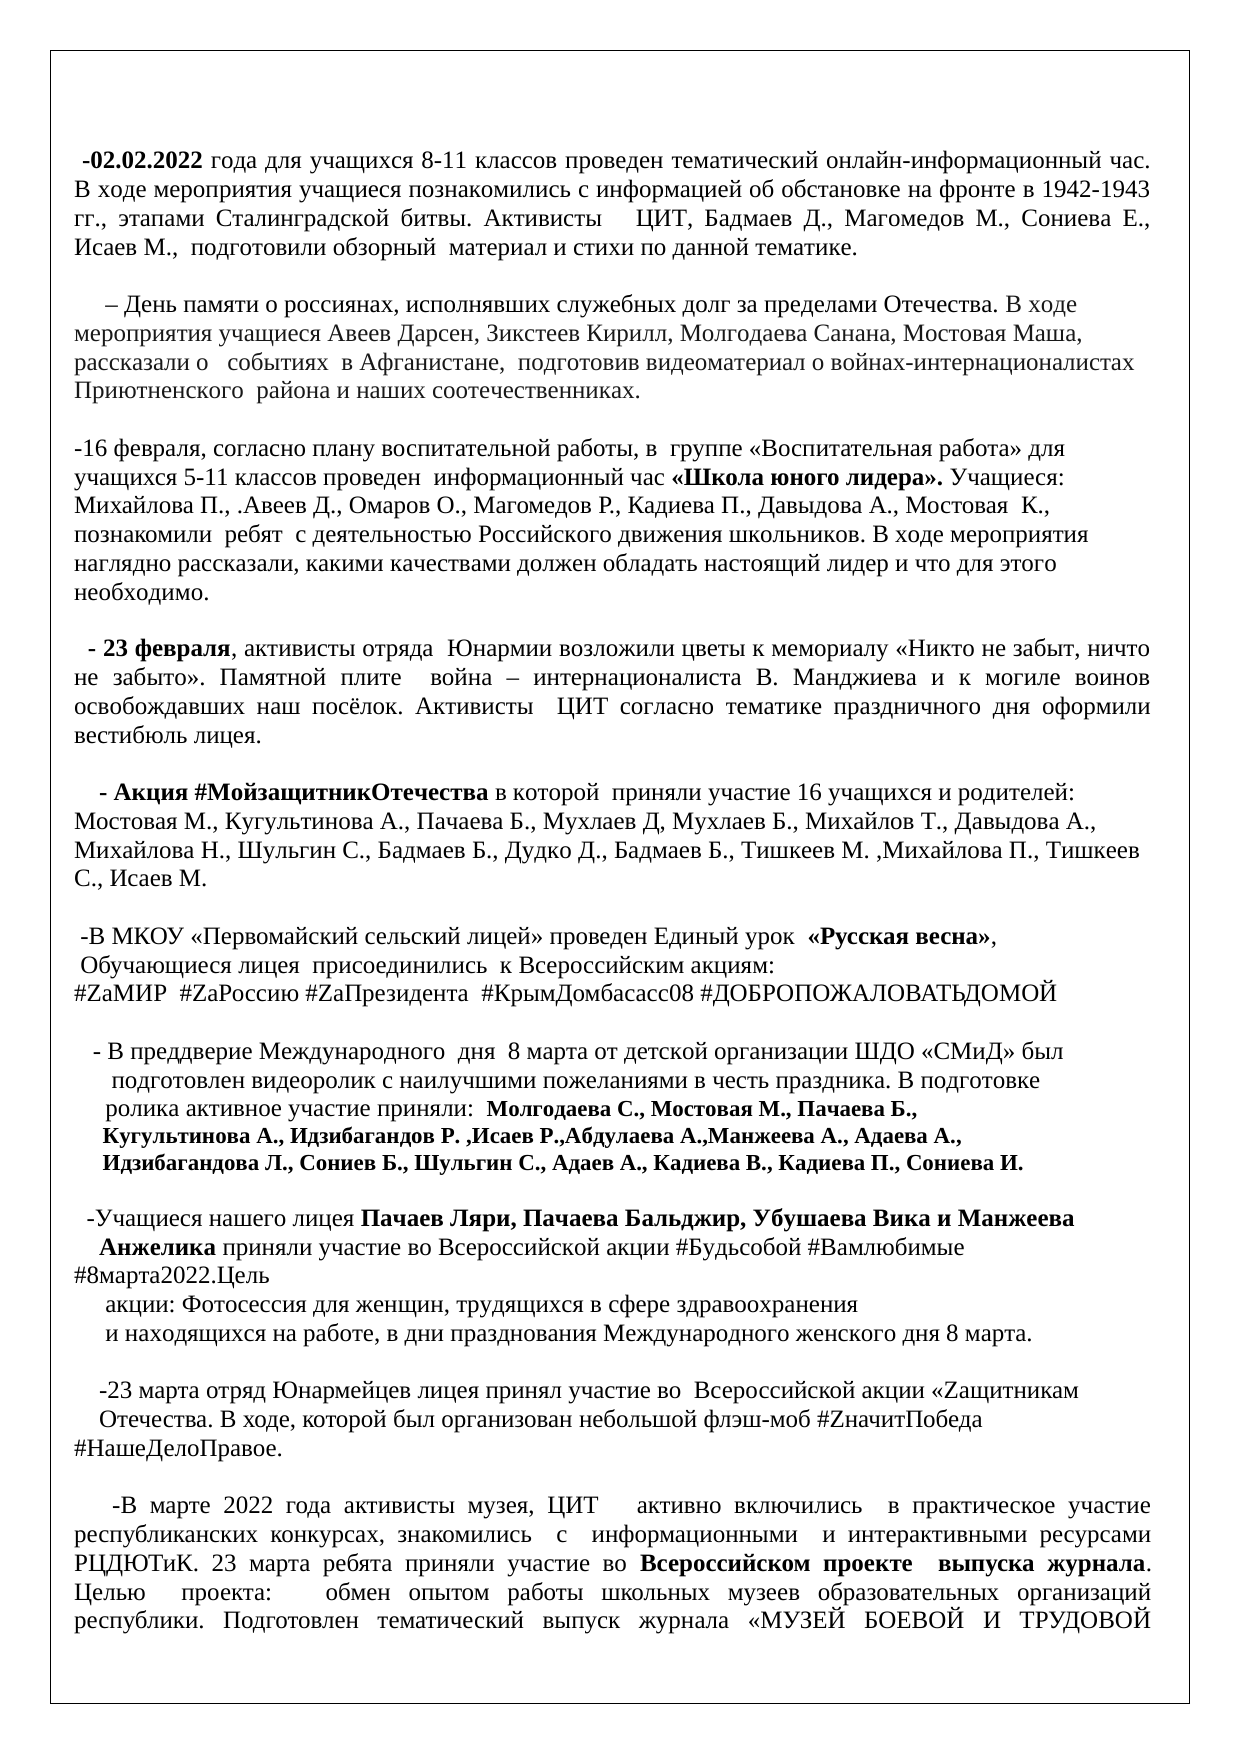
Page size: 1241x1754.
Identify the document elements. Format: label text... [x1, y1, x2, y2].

text Отечества. В ходе, которой был организован небольшой флэш-моб #ZначитПобеда #НашеДелоПравое. [74, 1404, 1152, 1462]
text - В преддверие Международного дня 8 марта от детской организации ШДО «СМиД» был [74, 1036, 1152, 1065]
text -В МКОУ «Первомайский сельский лицей» проведен Единый урок «Русская весна», [74, 921, 1152, 950]
text – День памяти о россиянах, исполнявших служебных долг за пределами Отечества. В ходе мероприятия учащиеся Авеев Дарсен, Зикстеев Кирилл, Молгодаева Санана, Мостовая Маша, рассказали о событиях в Афганистане, подготовив видеоматериал о войнах-интернационалистах Приютненского района и наших соотечественниках. [74, 289, 1152, 404]
text Анжелика приняли участие во Всероссийской акции #Будьсобой #Вамлюбимые #8марта2022.Цель [74, 1232, 1152, 1289]
text #ZаМИР #ZаРоссию #ZаПрезидента #КрымДомбасасс08 #ДОБРОПОЖАЛОВАТЬДОМОЙ [74, 978, 1152, 1007]
text подготовлен видеоролик с наилучшими пожеланиями в честь праздника. В подготовке [74, 1065, 1152, 1093]
text ролика активное участие приняли: Молгодаева С., Мостовая М., Пачаева Б., [74, 1093, 1152, 1122]
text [74, 1490, 1152, 1634]
text акции: Фотосессия для женщин, трудящихся в сфере здравоохранения [74, 1289, 1152, 1318]
text Кугультинова А., Идзибагандов Р. ,Исаев Р.,Абдулаева А.,Манжеева А., Адаева А., [74, 1122, 1152, 1148]
text - Акция #МойзащитникОтечества в которой приняли участие 16 учащихся и родителей: Мостовая М., Кугультинова А., Пачаева Б., Мухлаев Д, Мухлаев Б., Михайлов Т., Давыдова А., Михайлова Н., Шульгин С., Бадмаев Б., Дудко Д., Бадмаев Б., Тишкеев М. ,Михайлова П., Тишкеев С., Исаев М. [74, 777, 1152, 892]
text Обучающиеся лицея присоединились к Всероссийским акциям: [74, 950, 1152, 978]
text -23 марта отряд Юнармейцев лицея принял участие во Всероссийской акции «Zащитникам [74, 1375, 1152, 1404]
text -02.02.2022 года для учащихся 8-11 классов проведен тематический онлайн-информационный час. В ходе мероприятия учащиеся познакомились с информацией об обстановке на фронте в 1942-1943 гг., этапами Сталинградской битвы. Активисты ЦИТ, Бадмаев Д., Магомедов М., Сониева Е., Исаев М., подготовили обзорный материал и стихи по данной тематике. [74, 145, 1152, 260]
text Идзибагандова Л., Сониев Б., Шульгин С., Адаев А., Кадиева В., Кадиева П., Сониева И. [74, 1148, 1152, 1175]
text и находящихся на работе, в дни празднования Международного женского дня 8 марта. [74, 1318, 1152, 1347]
text -Учащиеся нашего лицея Пачаев Ляри, Пачаева Бальджир, Убушаева Вика и Манжеева [74, 1203, 1152, 1232]
text - 23 февраля, активисты отряда Юнармии возложили цветы к мемориалу «Никто не забыт, ничто не забыто». Памятной плите война – интернационалиста В. Манджиева и к могиле воинов освобождавших наш посёлок. Активисты ЦИТ согласно тематике праздничного дня оформили вестибюль лицея. [74, 633, 1152, 748]
text -16 февраля, согласно плану воспитательной работы, в группе «Воспитательная работа» для учащихся 5-11 классов проведен информационный час «Школа юного лидера». Учащиеся: Михайлова П., .Авеев Д., Омаров О., Магомедов Р., Кадиева П., Давыдова А., Мостовая К., познакомили ребят с деятельностью Российского движения школьников. В ходе мероприятия наглядно рассказали, какими качествами должен обладать настоящий лидер и что для этого необходимо. [74, 433, 1152, 605]
